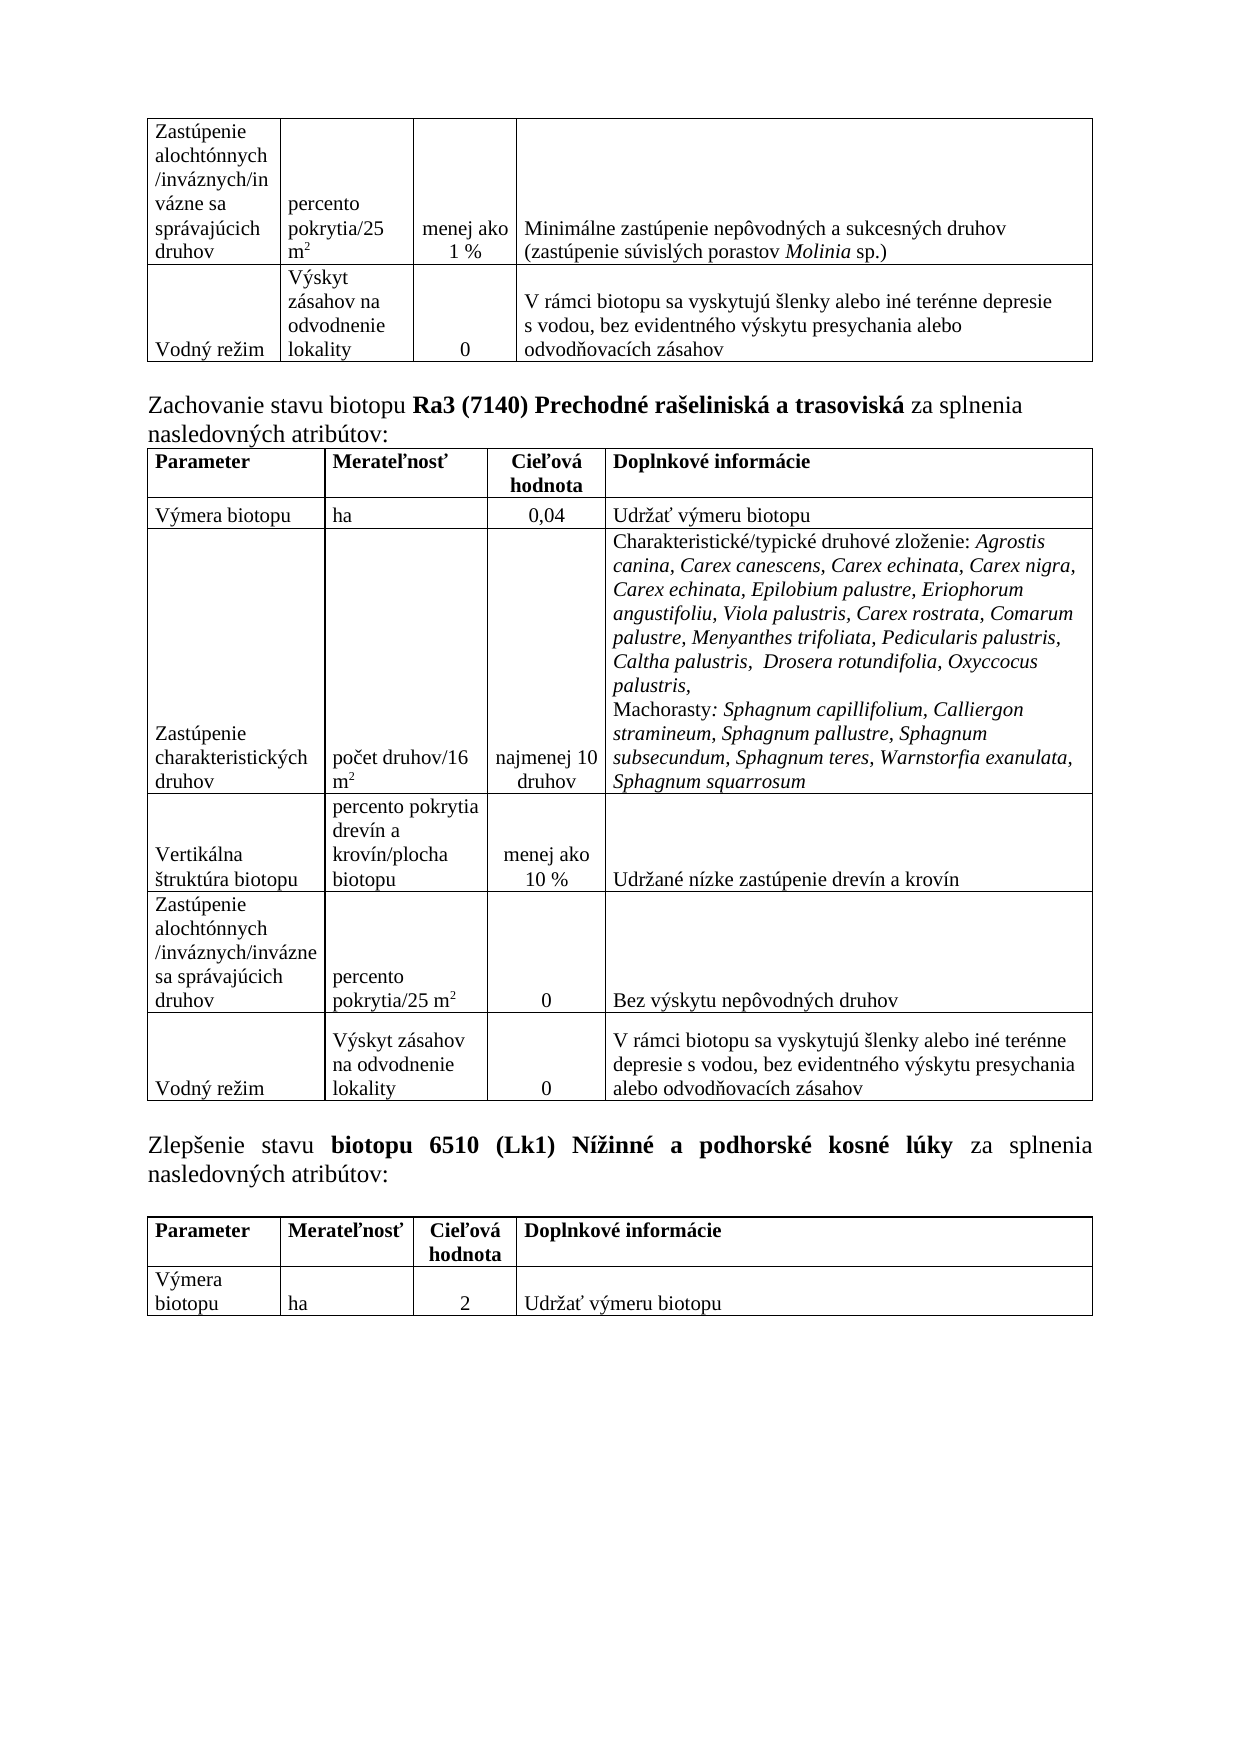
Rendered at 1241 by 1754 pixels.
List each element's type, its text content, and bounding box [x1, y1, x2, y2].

table_header Parameter [148, 1218, 280, 1266]
table_cell Zastúpenie alochtónnych /inváznych/invázne sa správajúcich druhov [148, 892, 324, 1012]
table_header Merateľnosť [326, 449, 487, 497]
table_header Cieľová hodnota [488, 449, 605, 497]
table_cell Udržať výmeru biotopu [606, 498, 1092, 527]
table_cell Výmera biotopu [148, 498, 324, 527]
table_cell percento pokrytia drevín a krovín/plocha biotopu [326, 794, 487, 891]
table_cell Minimálne zastúpenie nepôvodných a sukcesných druhov (zastúpenie súvislých porastov Molinia sp.) [517, 119, 1092, 263]
table_cell 0 [414, 265, 516, 361]
table_cell menej ako 10 % [488, 794, 605, 891]
table_cell Vodný režim [148, 265, 280, 361]
table_header Cieľová hodnota [414, 1218, 516, 1266]
table_cell V rámci biotopu sa vyskytujú šlenky alebo iné terénne depresie s vodou, bez evidentného výskytu presychania alebo odvodňovacích zásahov [606, 1013, 1092, 1100]
table_cell ha [326, 498, 487, 527]
table_header Doplnkové informácie [606, 449, 1092, 497]
table_cell počet druhov/16 m2 [326, 529, 487, 793]
table_cell Zastúpenie charakteristických druhov [148, 529, 324, 793]
table_cell Bez výskytu nepôvodných druhov [606, 892, 1092, 1012]
table_cell percento pokrytia/25 m2 [281, 119, 413, 263]
table_cell 2 [414, 1267, 516, 1315]
table_cell menej ako 1 % [414, 119, 516, 263]
table_cell Zastúpenie alochtónnych /inváznych/invázne sa správajúcich druhov [148, 119, 280, 263]
table_cell Výskyt zásahov na odvodnenie lokality [326, 1013, 487, 1100]
table_cell Charakteristické/typické druhové zloženie: Agrostis canina, Carex canescens, Carex echinata, Carex nigra, Carex echinata, Epilobium palustre, Eriophorum angustifoliu, Viola palustris, Carex rostrata, Comarum palustre, Menyanthes trifoliata, Pedicularis palustris, Caltha palustris, Drosera rotundifolia, Oxyccocus palustris, Machorasty: Sphagnum capillifolium, Calliergon stramineum, Sphagnum pallustre, Sphagnum subsecundum, Sphagnum teres, Warnstorfia exanulata, Sphagnum squarrosum [606, 529, 1092, 793]
table_cell percento pokrytia/25 m2 [326, 892, 487, 1012]
table_header Merateľnosť [281, 1218, 413, 1266]
table_cell Vertikálna štruktúra biotopu [148, 794, 324, 891]
table_cell ha [281, 1267, 413, 1315]
text Zachovanie stavu biotopu Ra3 (7140) Prechodné rašeliniská a trasoviská za splnenia nasledovných atribútov: [148, 391, 1092, 448]
table_header Doplnkové informácie [517, 1218, 1092, 1266]
table_cell 0 [488, 892, 605, 1012]
table_cell Vodný režim [148, 1013, 324, 1100]
table_cell Udržané nízke zastúpenie drevín a krovín [606, 794, 1092, 891]
table_cell najmenej 10 druhov [488, 529, 605, 793]
table_cell Výskyt zásahov na odvodnenie lokality [281, 265, 413, 361]
text Zlepšenie stavu biotopu 6510 (Lk1) Nížinné a podhorské kosné lúky za splnenia nasledovných atribútov: [148, 1130, 1092, 1188]
table_cell Udržať výmeru biotopu [517, 1267, 1092, 1315]
table_cell V rámci biotopu sa vyskytujú šlenky alebo iné terénne depresie s vodou, bez evidentného výskytu presychania alebo odvodňovacích zásahov [517, 265, 1092, 361]
table_header Parameter [148, 449, 324, 497]
table_cell Výmera biotopu [148, 1267, 280, 1315]
table_cell 0,04 [488, 498, 605, 527]
table_cell 0 [488, 1013, 605, 1100]
